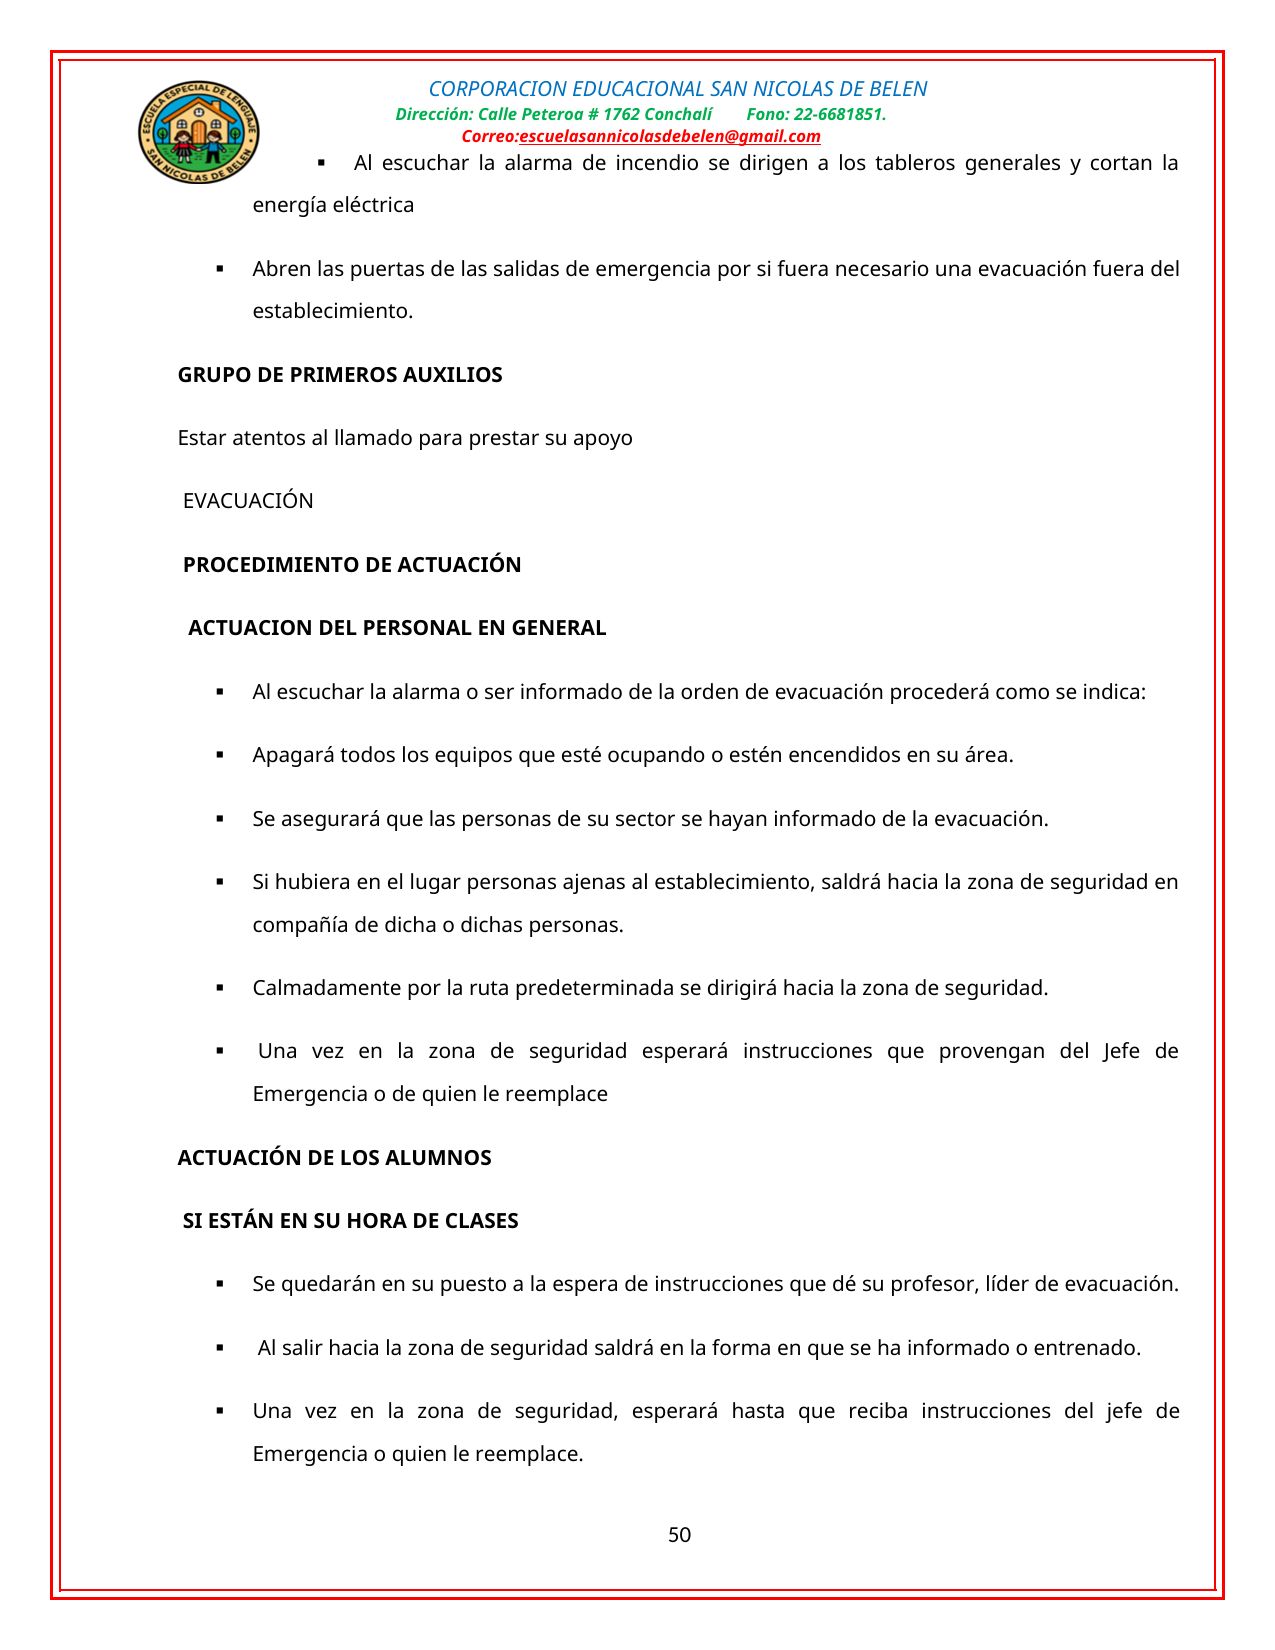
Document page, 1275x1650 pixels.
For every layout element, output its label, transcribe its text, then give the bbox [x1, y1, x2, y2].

text PROCEDIMIENTO DE ACTUACIÓN [177, 550, 1181, 578]
text ACTUACION DEL PERSONAL EN GENERAL [177, 613, 1181, 642]
list Se asegurará que las personas de su sector se hayan informado de la evacuación. [215, 804, 1181, 832]
list Calmadamente por la ruta predeterminada se dirigirá hacia la zona de seguridad. [215, 973, 1181, 1002]
picture [135, 78, 261, 182]
text ACTUACIÓN DE LOS ALUMNOS [177, 1143, 1181, 1171]
text GRUPO DE PRIMEROS AUXILIOS [177, 360, 1181, 388]
list Si hubiera en el lugar personas ajenas al establecimiento, saldrá hacia la zona de seguridad en compañía de dicha o dichas personas. [215, 867, 1181, 938]
list Abren las puertas de las salidas de emergencia por si fuera necesario una evacuación fuera del establecimiento. [215, 254, 1181, 325]
text SI ESTÁN EN SU HORA DE CLASES [177, 1206, 1181, 1234]
list Una vez en la zona de seguridad esperará instrucciones que provengan del Jefe de Emergencia o de quien le reemplace [215, 1037, 1181, 1108]
list Al escuchar la alarma o ser informado de la orden de evacuación procederá como se indica: [215, 677, 1181, 705]
list Una vez en la zona de seguridad, esperará hasta que reciba instrucciones del jefe de Emergencia o quien le reemplace. [215, 1396, 1181, 1467]
text Estar atentos al llamado para prestar su apoyo [177, 423, 1181, 452]
text EVACUACIÓN [177, 487, 1181, 515]
list Se quedarán en su puesto a la espera de instrucciones que dé su profesor, líder de evacuación. [215, 1269, 1181, 1298]
list Al escuchar la alarma de incendio se dirigen a los tableros generales y cortan la energía eléctrica [215, 148, 1181, 219]
list Apagará todos los equipos que esté ocupando o estén encendidos en su área. [215, 740, 1181, 769]
list Al salir hacia la zona de seguridad saldrá en la forma en que se ha informado o entrenado. [215, 1333, 1181, 1361]
